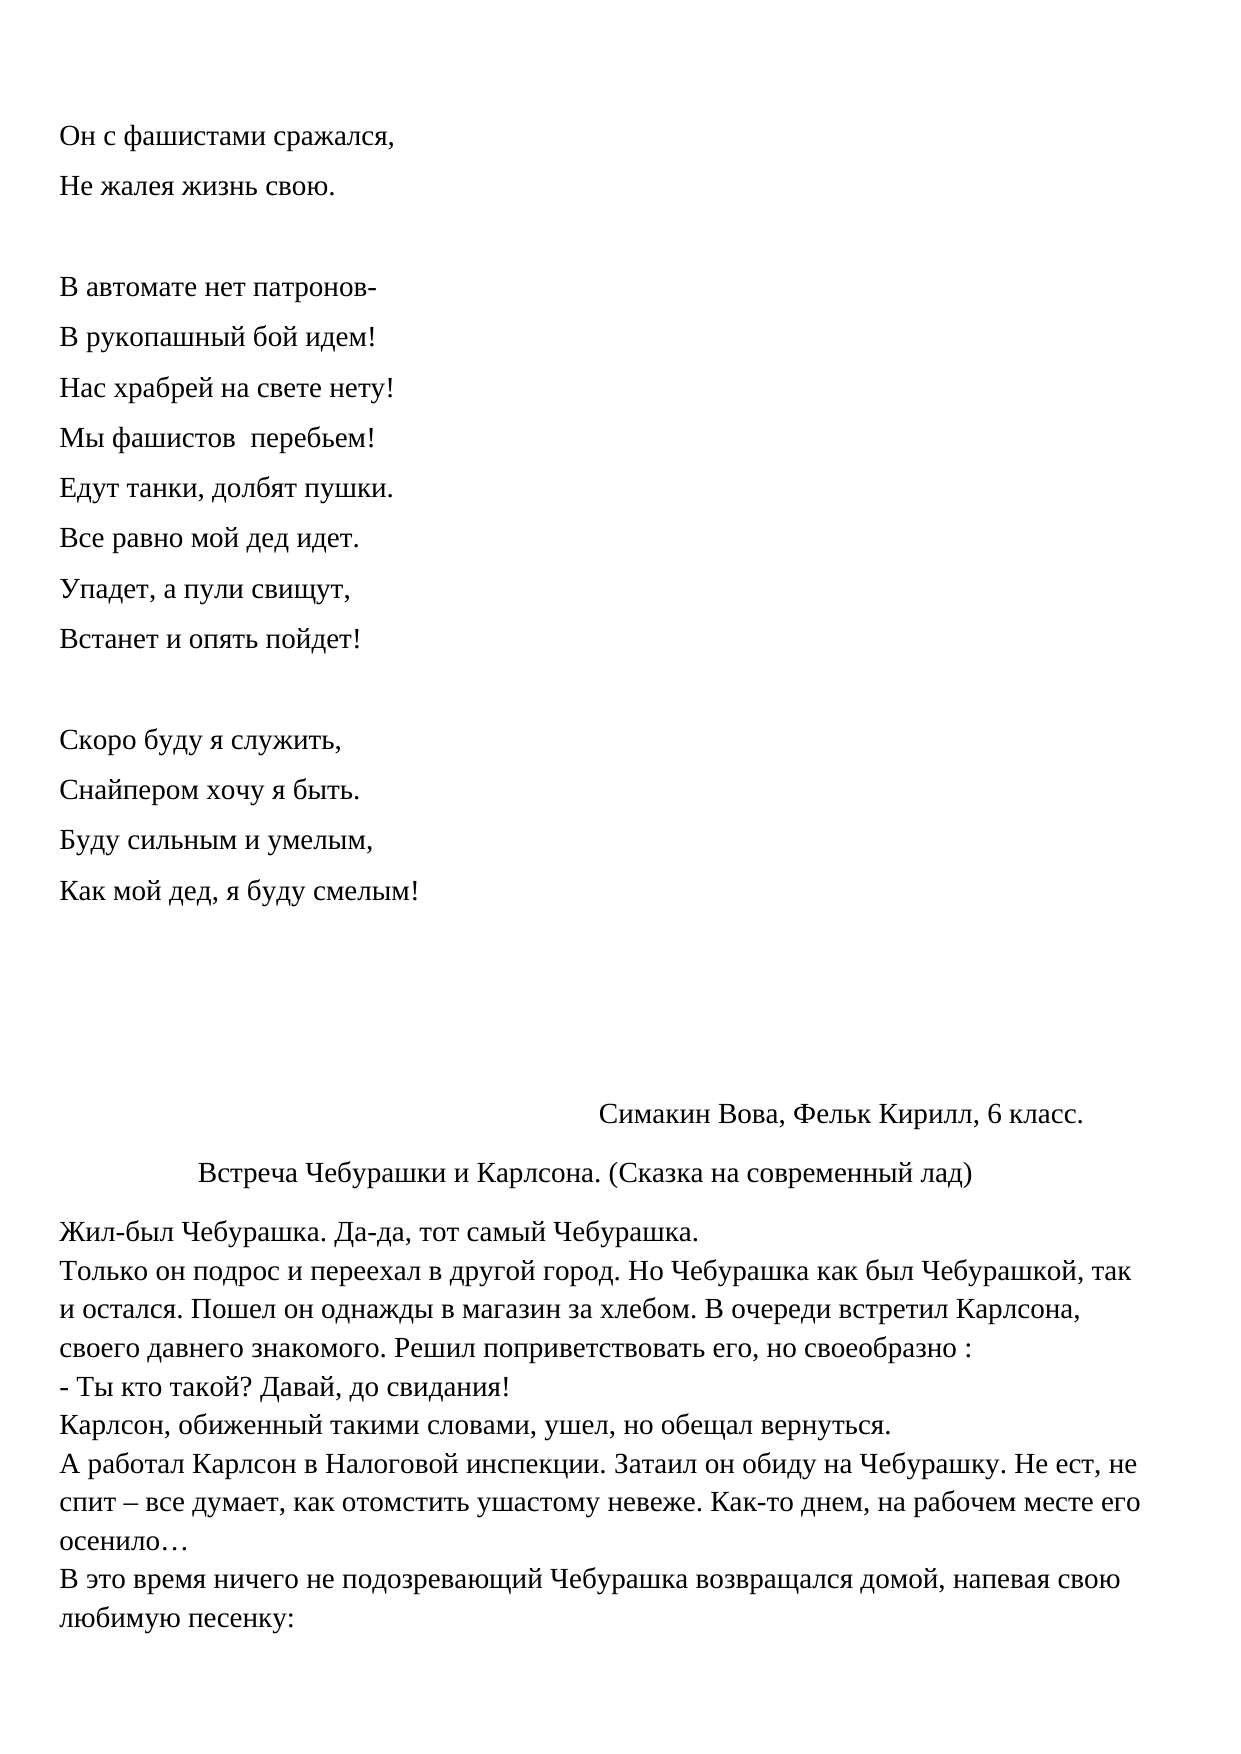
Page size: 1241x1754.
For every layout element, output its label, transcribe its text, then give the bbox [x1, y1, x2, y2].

text Встреча Чебурашки и Карлсона. (Сказка на современный лад) [59, 1155, 1152, 1189]
text В это время ничего не подозревающий Чебурашка возвращался домой, напевая свою любимую песенку: [59, 1561, 1152, 1633]
text Только он подрос и переехал в другой город. Но Чебурашка как был Чебурашкой, так и остался. Пошел он однажды в магазин за хлебом. В очереди встретил Карлсона, своего давнего знакомого. Решил поприветствовать его, но своеобразно : [59, 1253, 1152, 1364]
text Едут танки, долбят пушки. [59, 470, 1152, 504]
text Как мой дед, я буду смелым! [59, 873, 1152, 906]
text Симакин Вова, Фельк Кирилл, 6 класс. [59, 1096, 1152, 1129]
text В автомате нет патронов- [59, 269, 1152, 303]
text Скоро буду я служить, [59, 722, 1152, 755]
text Встанет и опять пойдет! [59, 621, 1152, 655]
text Не жалея жизнь свою. [59, 168, 1152, 202]
text А работал Карлсон в Налоговой инспекции. Затаил он обиду на Чебурашку. Не ест, не спит – все думает, как отомстить ушастому невеже. Как-то днем, на рабочем месте его осенило… [59, 1446, 1152, 1556]
text Упадет, а пули свищут, [59, 571, 1152, 604]
text Мы фашистов перебьем! [59, 420, 1152, 453]
text Буду сильным и умелым, [59, 822, 1152, 856]
text Жил-был Чебурашка. Да-да, тот самый Чебурашка. [59, 1214, 1152, 1248]
text В рукопашный бой идем! [59, 319, 1152, 353]
text Он с фашистами сражался, [59, 118, 1152, 152]
text - Ты кто такой? Давай, до свидания! [59, 1369, 1152, 1402]
text Карлсон, обиженный такими словами, ушел, но обещал вернуться. [59, 1407, 1152, 1441]
text Нас храбрей на свете нету! [59, 370, 1152, 403]
text Все равно мой дед идет. [59, 521, 1152, 554]
text Снайпером хочу я быть. [59, 772, 1152, 806]
